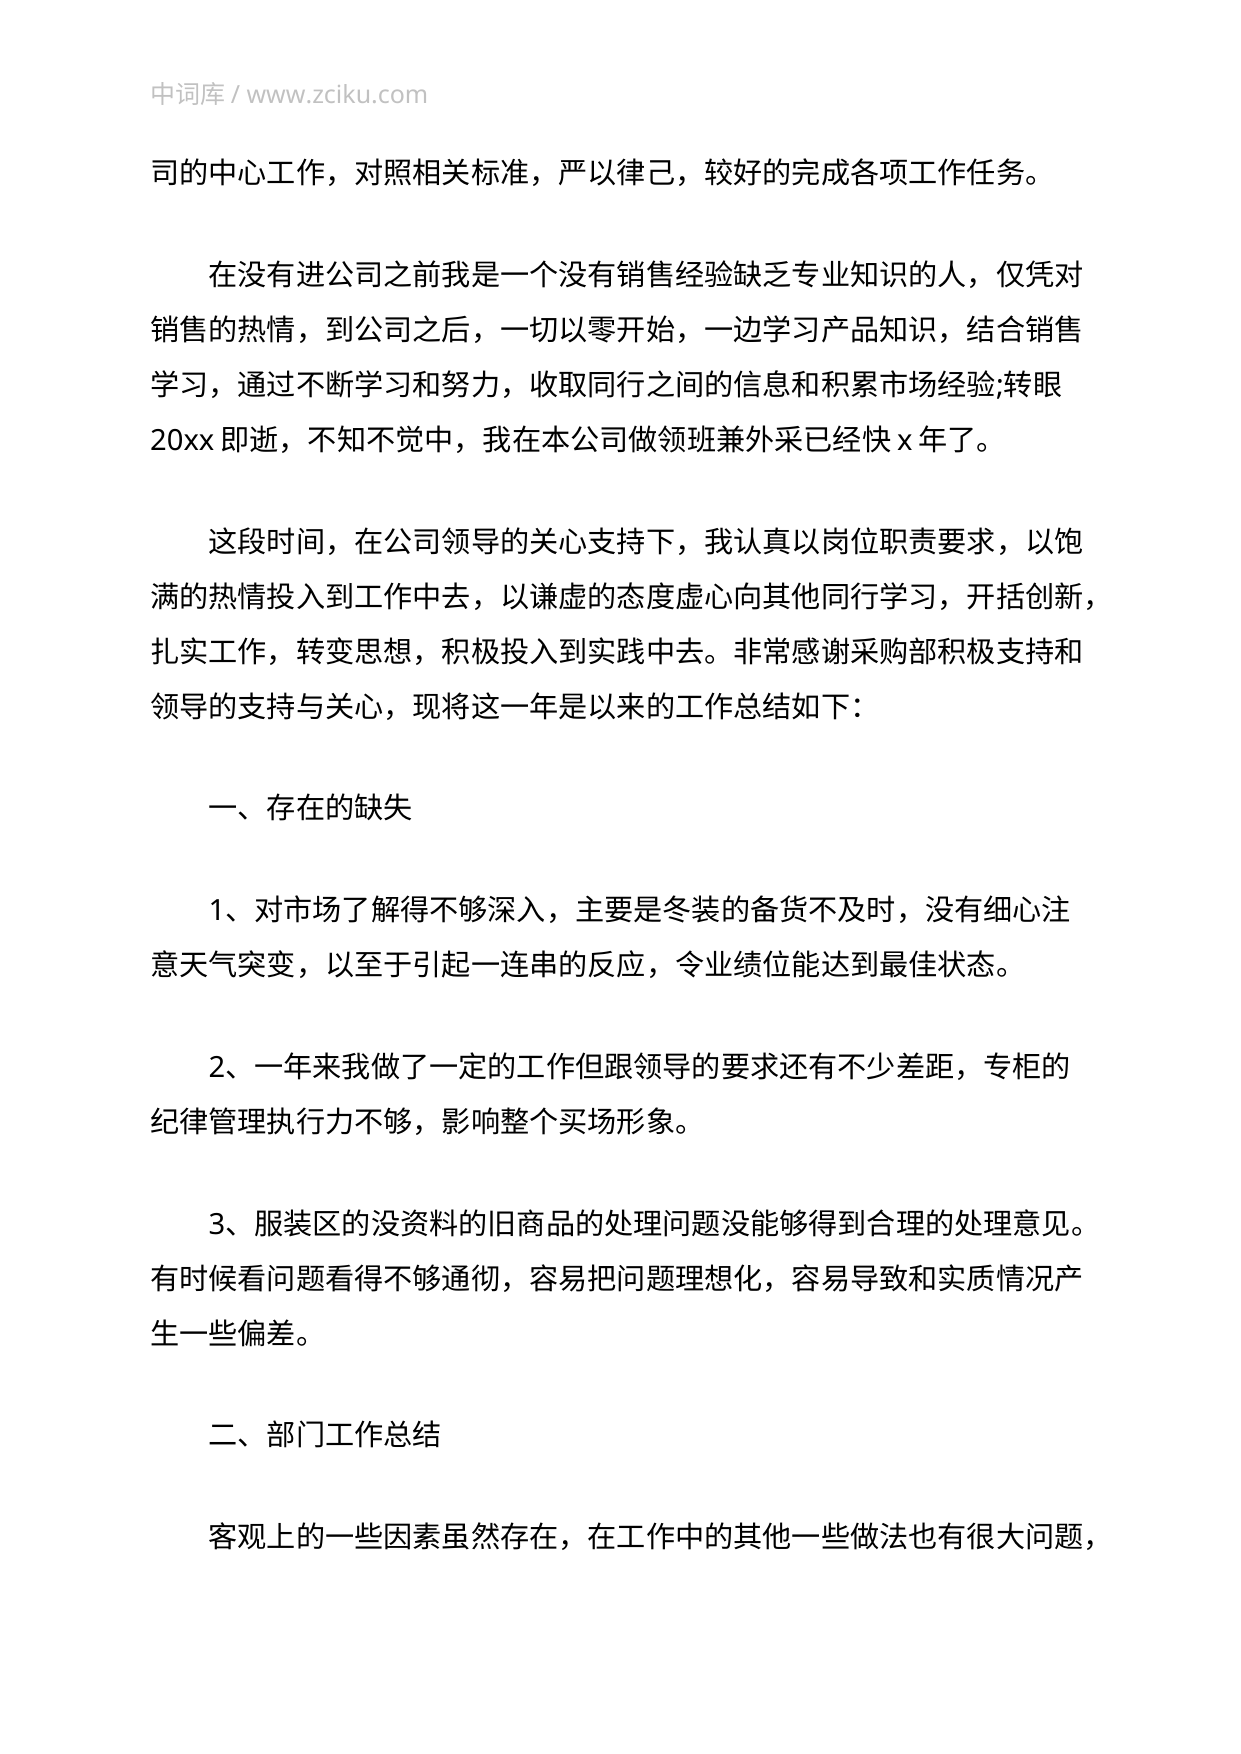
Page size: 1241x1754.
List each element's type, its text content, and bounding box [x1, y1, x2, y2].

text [150, 150, 1090, 192]
text 3、服装区的没资料的旧商品的处理问题没能够得到合理的处理意见。有时候看问题看得不够通彻，容易把问题理想化，容易导致和实质情况产生一些偏差。 [150, 1200, 1090, 1352]
text 在没有进公司之前我是一个没有销售经验缺乏专业知识的人，仅凭对销售的热情，到公司之后，一切以零开始，一边学习产品知识，结合销售学习，通过不断学习和努力，收取同行之间的信息和积累市场经验;转眼20xx即逝，不知不觉中，我在本公司做领班兼外采已经快x年了。 [150, 252, 1090, 459]
text 一、存在的缺失 [150, 785, 1090, 827]
text 1、对市场了解得不够深入，主要是冬装的备货不及时，没有细心注意天气突变，以至于引起一连串的反应，令业绩位能达到最佳状态。 [150, 887, 1090, 984]
text 2、一年来我做了一定的工作但跟领导的要求还有不少差距，专柜的纪律管理执行力不够，影响整个买场形象。 [150, 1043, 1090, 1141]
text 二、部门工作总结 [150, 1412, 1090, 1454]
text 这段时间，在公司领导的关心支持下，我认真以岗位职责要求，以饱满的热情投入到工作中去，以谦虚的态度虚心向其他同行学习，开括创新，扎实工作，转变思想，积极投入到实践中去。非常感谢采购部积极支持和领导的支持与关心，现将这一年是以来的工作总结如下： [150, 518, 1090, 726]
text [150, 1514, 1090, 1556]
